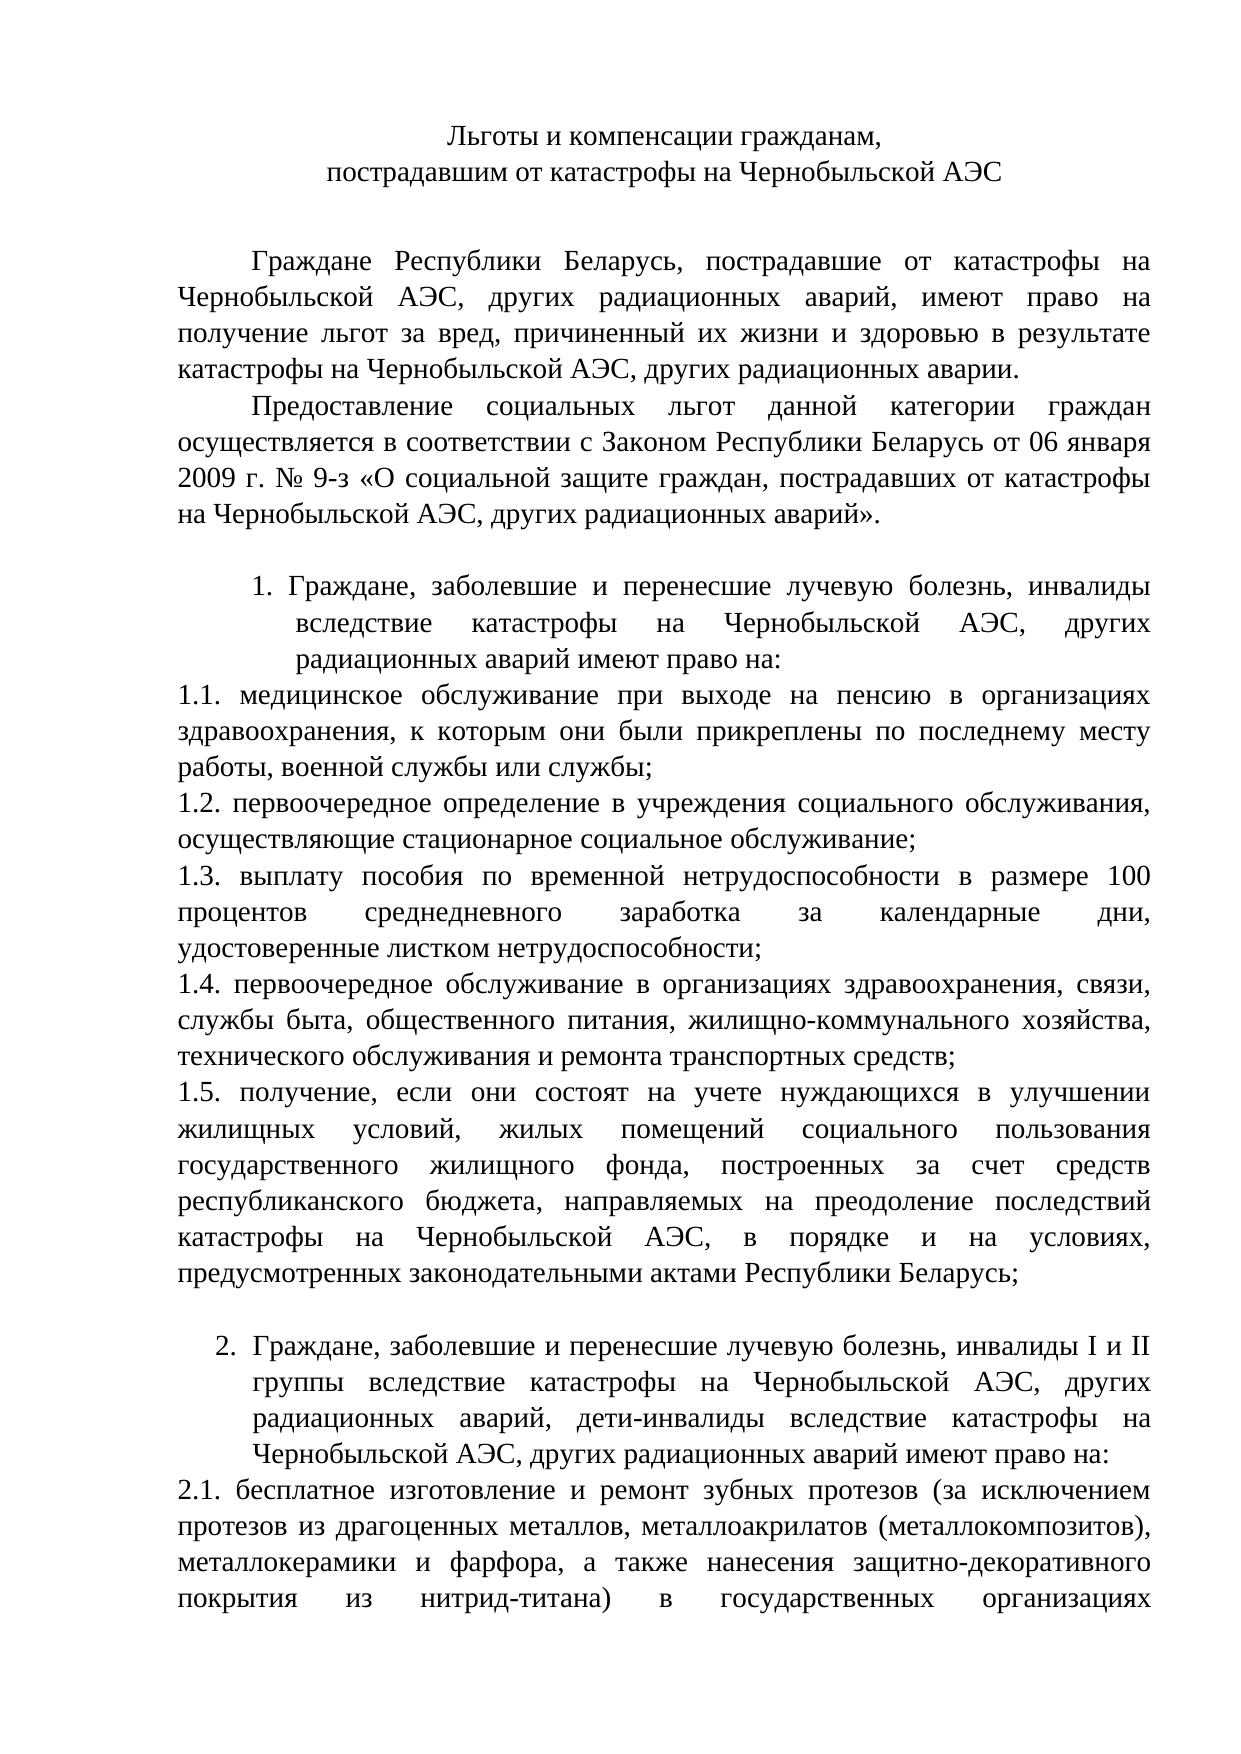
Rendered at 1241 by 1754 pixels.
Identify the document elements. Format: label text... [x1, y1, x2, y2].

text Льготы и компенсации гражданам, [177, 118, 1152, 152]
text Предоставление социальных льгот данной категории граждан осуществляется в соответствии с Законом Республики Беларусь от 06 января 2009 г. № 9-з «О социальной защите граждан, пострадавших от катастрофы на Чернобыльской АЭС, других радиационных аварий». [177, 388, 1152, 530]
text 1.4. первоочередное обслуживание в организациях здравоохранения, связи, службы быта, общественного питания, жилищно-коммунального хозяйства, технического обслуживания и ремонта транспортных средств; [177, 966, 1152, 1072]
text 1.1. медицинское обслуживание при выходе на пенсию в организациях здравоохранения, к которым они были прикреплены по последнему месту работы, военной службы или службы; [177, 677, 1152, 783]
text 1.2. первоочередное определение в учреждения социального обслуживания, осуществляющие стационарное социальное обслуживание; [177, 785, 1152, 855]
list Граждане, заболевшие и перенесшие лучевую болезнь, инвалиды I и II группы вследствие катастрофы на Чернобыльской АЭС, других радиационных аварий, дети-инвалиды вследствие катастрофы на Чернобыльской АЭС, других радиационных аварий имеют право на: [215, 1328, 1152, 1469]
text пострадавшим от катастрофы на Чернобыльской АЭС [177, 154, 1152, 188]
text 1. Граждане, заболевшие и перенесшие лучевую болезнь, инвалиды вследствие катастрофы на Чернобыльской АЭС, других радиационных аварий имеют право на: [251, 568, 1152, 674]
text Граждане Республики Беларусь, пострадавшие от катастрофы на Чернобыльской АЭС, других радиационных аварий, имеют право на получение льгот за вред, причиненный их жизни и здоровью в результате катастрофы на Чернобыльской АЭС, других радиационных аварии. [177, 243, 1152, 385]
text 1.5. получение, если они состоят на учете нуждающихся в улучшении жилищных условий, жилых помещений социального пользования государственного жилищного фонда, построенных за счет средств республиканского бюджета, направляемых на преодоление последствий катастрофы на Чернобыльской АЭС, в порядке и на условиях, предусмотренных законодательными актами Республики Беларусь; [177, 1074, 1152, 1289]
text 1.3. выплату пособия по временной нетрудоспособности в размере 100 процентов среднедневного заработка за календарные дни, удостоверенные листком нетрудоспособности; [177, 858, 1152, 963]
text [177, 1472, 1152, 1614]
